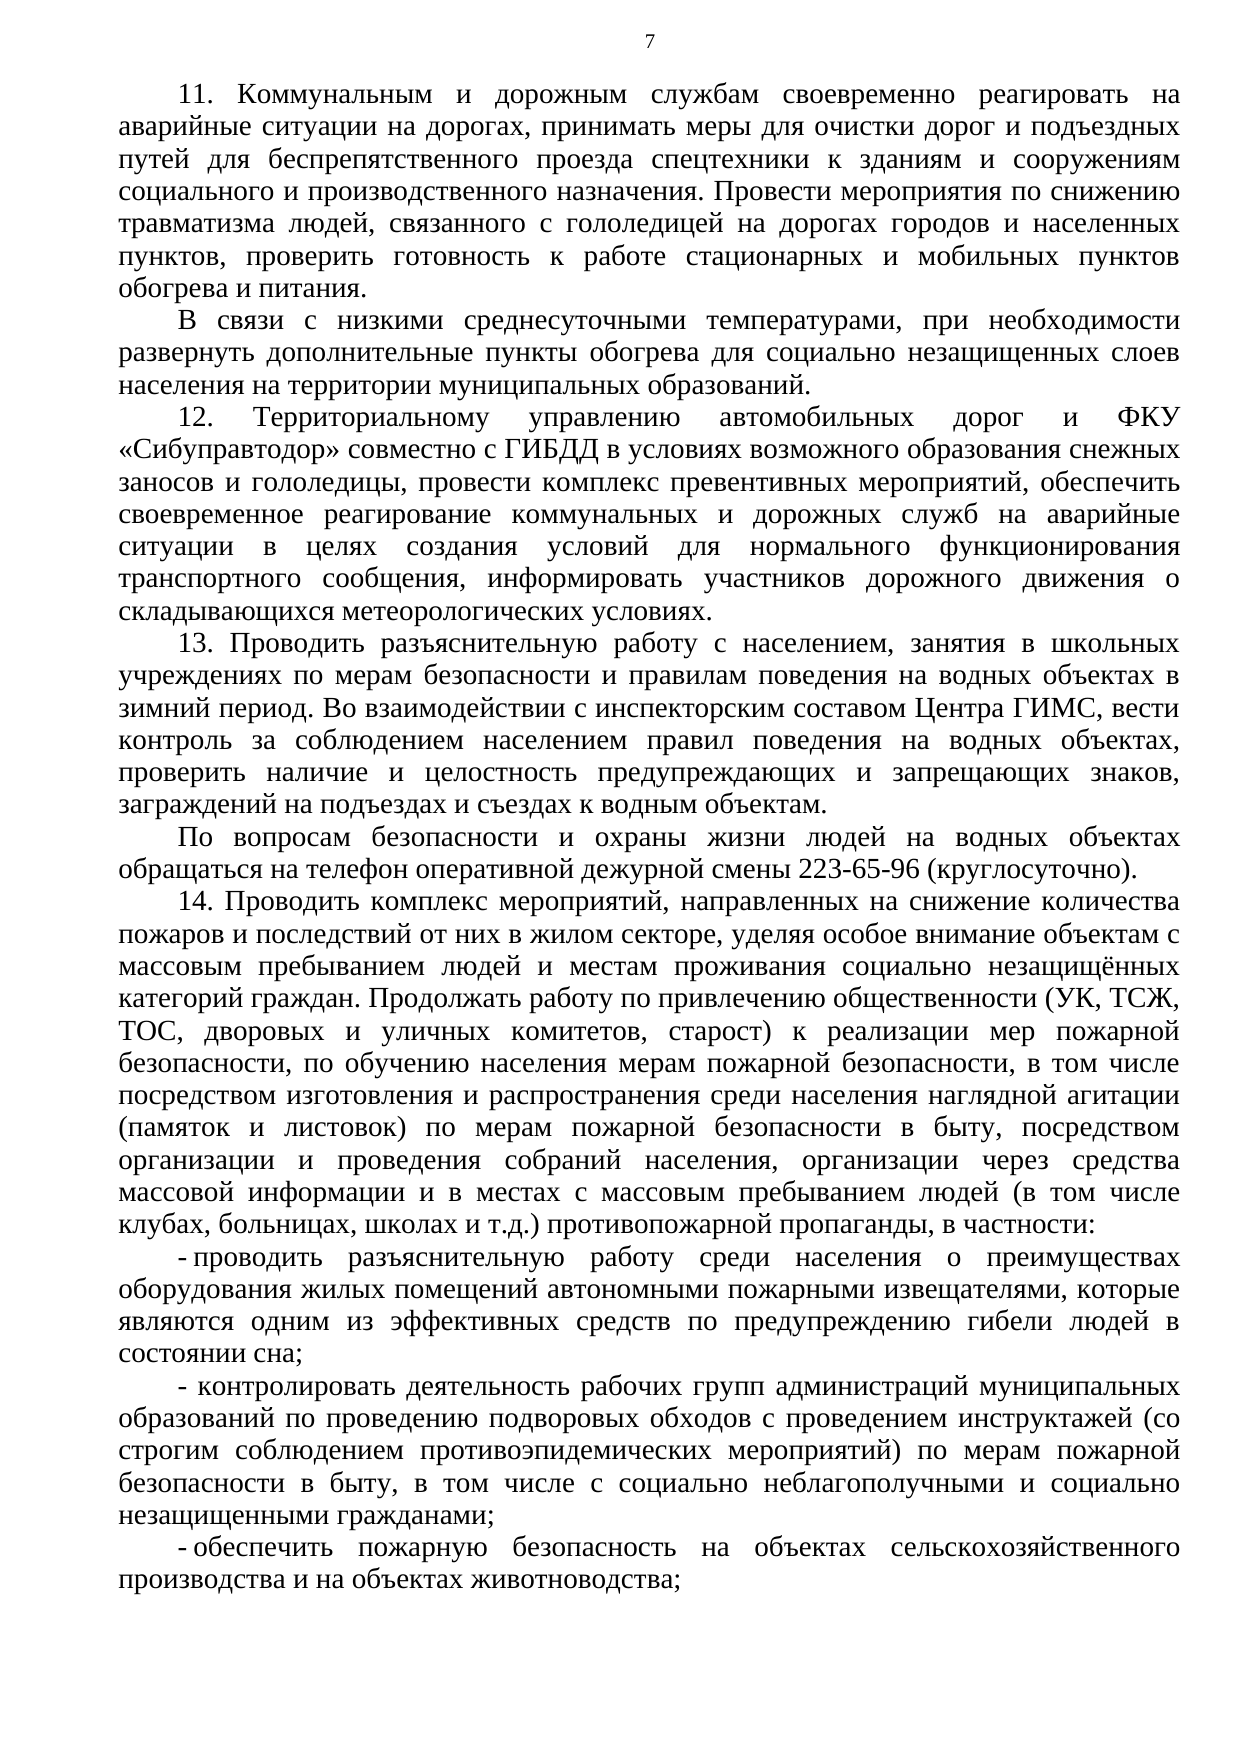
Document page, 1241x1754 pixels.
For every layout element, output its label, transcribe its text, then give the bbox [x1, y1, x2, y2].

text 14. Проводить комплекс мероприятий, направленных на снижение количества пожаров и последствий от них в жилом секторе, уделяя особое внимание объектам с массовым пребыванием людей и местам проживания социально незащищённых категорий граждан. Продолжать работу по привлечению общественности (УК, ТСЖ, ТОС, дворовых и уличных комитетов, старост) к реализации мер пожарной безопасности, по обучению населения мерам пожарной безопасности, в том числе посредством изготовления и распространения среди населения наглядной агитации (памяток и листовок) по мерам пожарной безопасности в быту, посредством организации и проведения собраний населения, организации через средства массовой информации и в местах с массовым пребыванием людей (в том числе клубах, больницах, школах и т.д.) противопожарной пропаганды, в частности: [118, 885, 1181, 1240]
text В связи с низкими среднесуточными температурами, при необходимости развернуть дополнительные пункты обогрева для социально незащищенных слоев населения на территории муниципальных образований. [118, 304, 1181, 401]
text - проводить разъяснительную работу среди населения о преимуществах оборудования жилых помещений автономными пожарными извещателями, которые являются одним из эффективных средств по предупреждению гибели людей в состоянии сна; [118, 1240, 1181, 1369]
text - обеспечить пожарную безопасность на объектах сельскохозяйственного производства и на объектах животноводства; [118, 1531, 1181, 1595]
text 11. Коммунальным и дорожным службам своевременно реагировать на аварийные ситуации на дорогах, принимать меры для очистки дорог и подъездных путей для беспрепятственного проезда спецтехники к зданиям и сооружениям социального и производственного назначения. Провести мероприятия по снижению травматизма людей, связанного с гололедицей на дорогах городов и населенных пунктов, проверить готовность к работе стационарных и мобильных пунктов обогрева и питания. [118, 78, 1181, 304]
text 12. Территориальному управлению автомобильных дорог и ФКУ «Сибуправтодор» совместно с ГИБДД в условиях возможного образования снежных заносов и гололедицы, провести комплекс превентивных мероприятий, обеспечить своевременное реагирование коммунальных и дорожных служб на аварийные ситуации в целях создания условий для нормального функционирования транспортного сообщения, информировать участников дорожного движения о складывающихся метеорологических условиях. [118, 401, 1181, 627]
text По вопросам безопасности и охраны жизни людей на водных объектах обращаться на телефон оперативной дежурной смены 223-65-96 (круглосуточно). [118, 820, 1181, 885]
text 13. Проводить разъяснительную работу с населением, занятия в школьных учреждениях по мерам безопасности и правилам поведения на водных объектах в зимний период. Во взаимодействии с инспекторским составом Центра ГИМС, вести контроль за соблюдением населением правил поведения на водных объектах, проверить наличие и целостность предупреждающих и запрещающих знаков, заграждений на подъездах и съездах к водным объектам. [118, 627, 1181, 820]
text - контролировать деятельность рабочих групп администраций муниципальных образований по проведению подворовых обходов с проведением инструктажей (со строгим соблюдением противоэпидемических мероприятий) по мерам пожарной безопасности в быту, в том числе с социально неблагополучными и социально незащищенными гражданами; [118, 1369, 1181, 1531]
